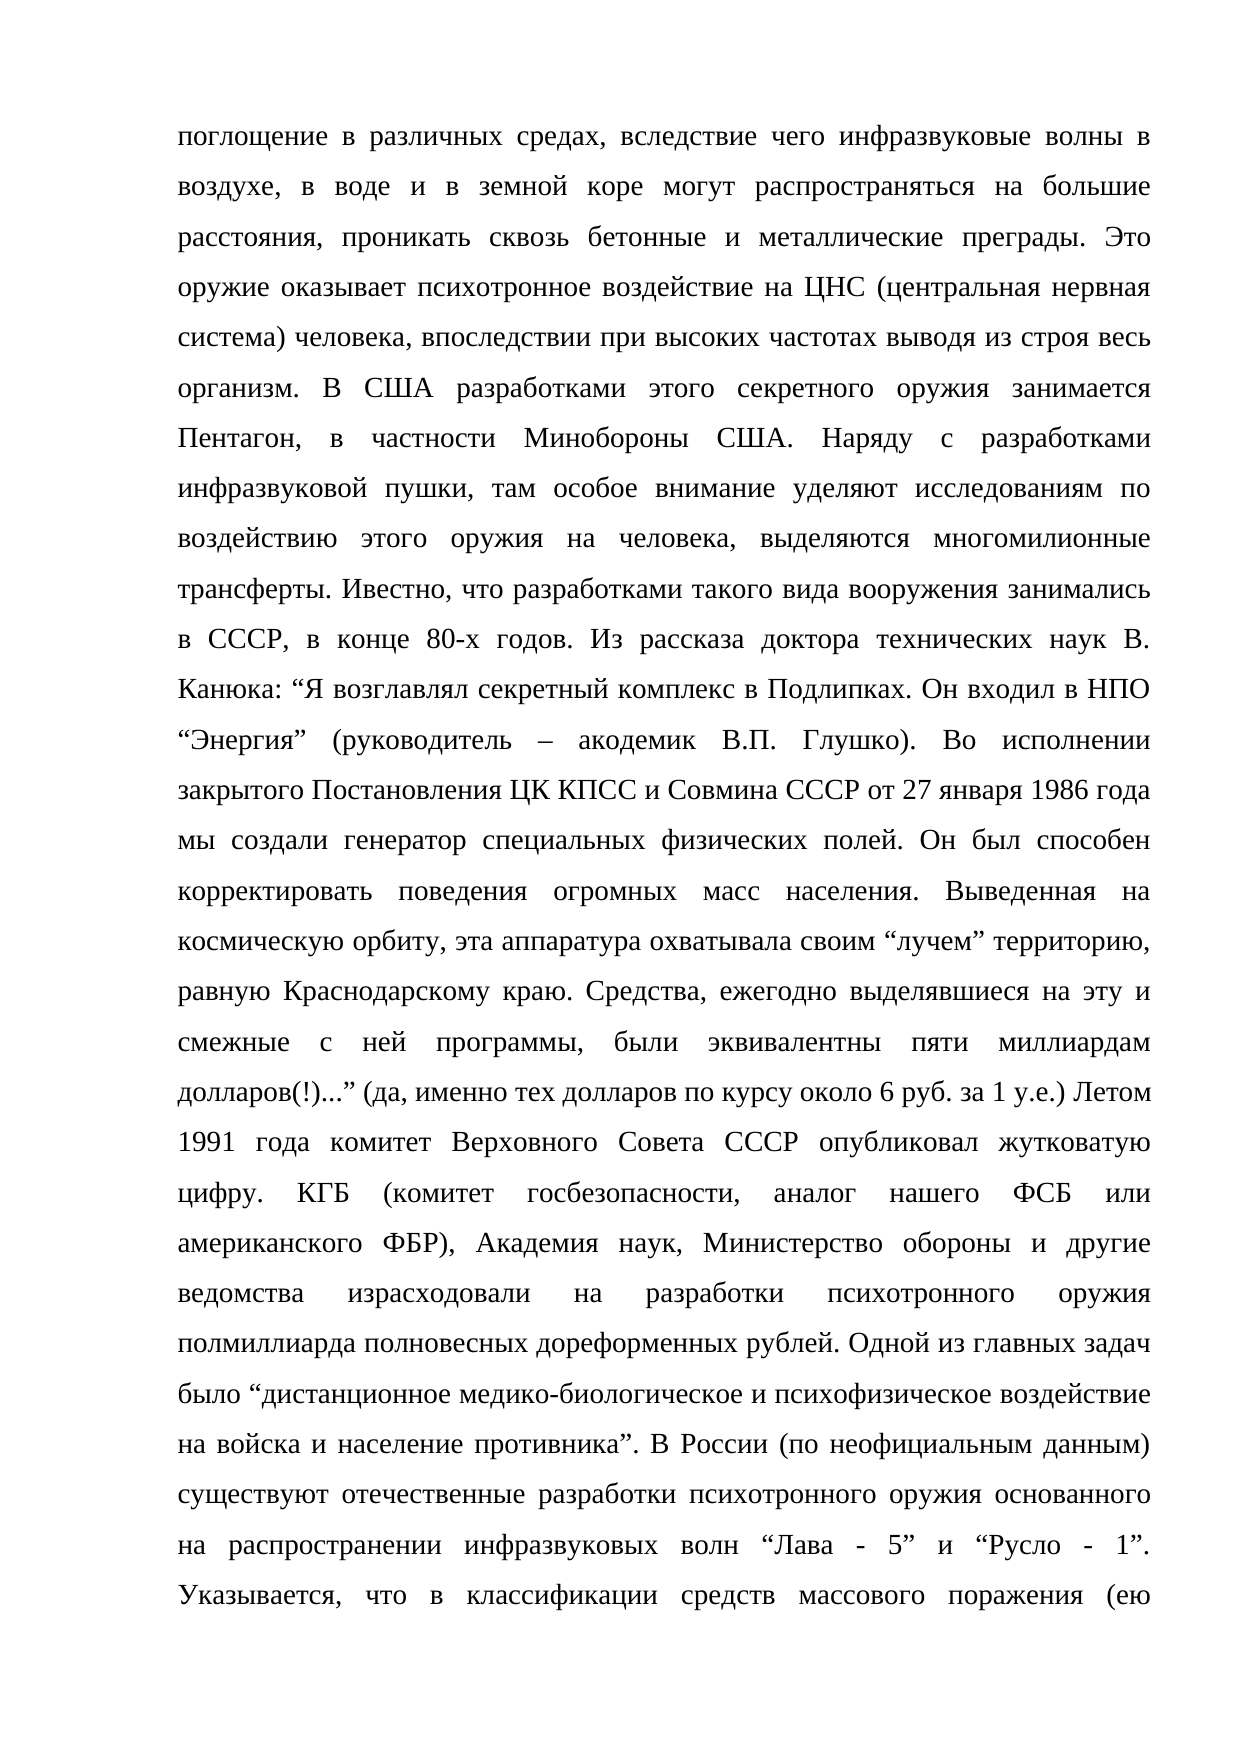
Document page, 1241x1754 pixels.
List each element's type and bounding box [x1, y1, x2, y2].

text [177, 118, 1152, 1611]
